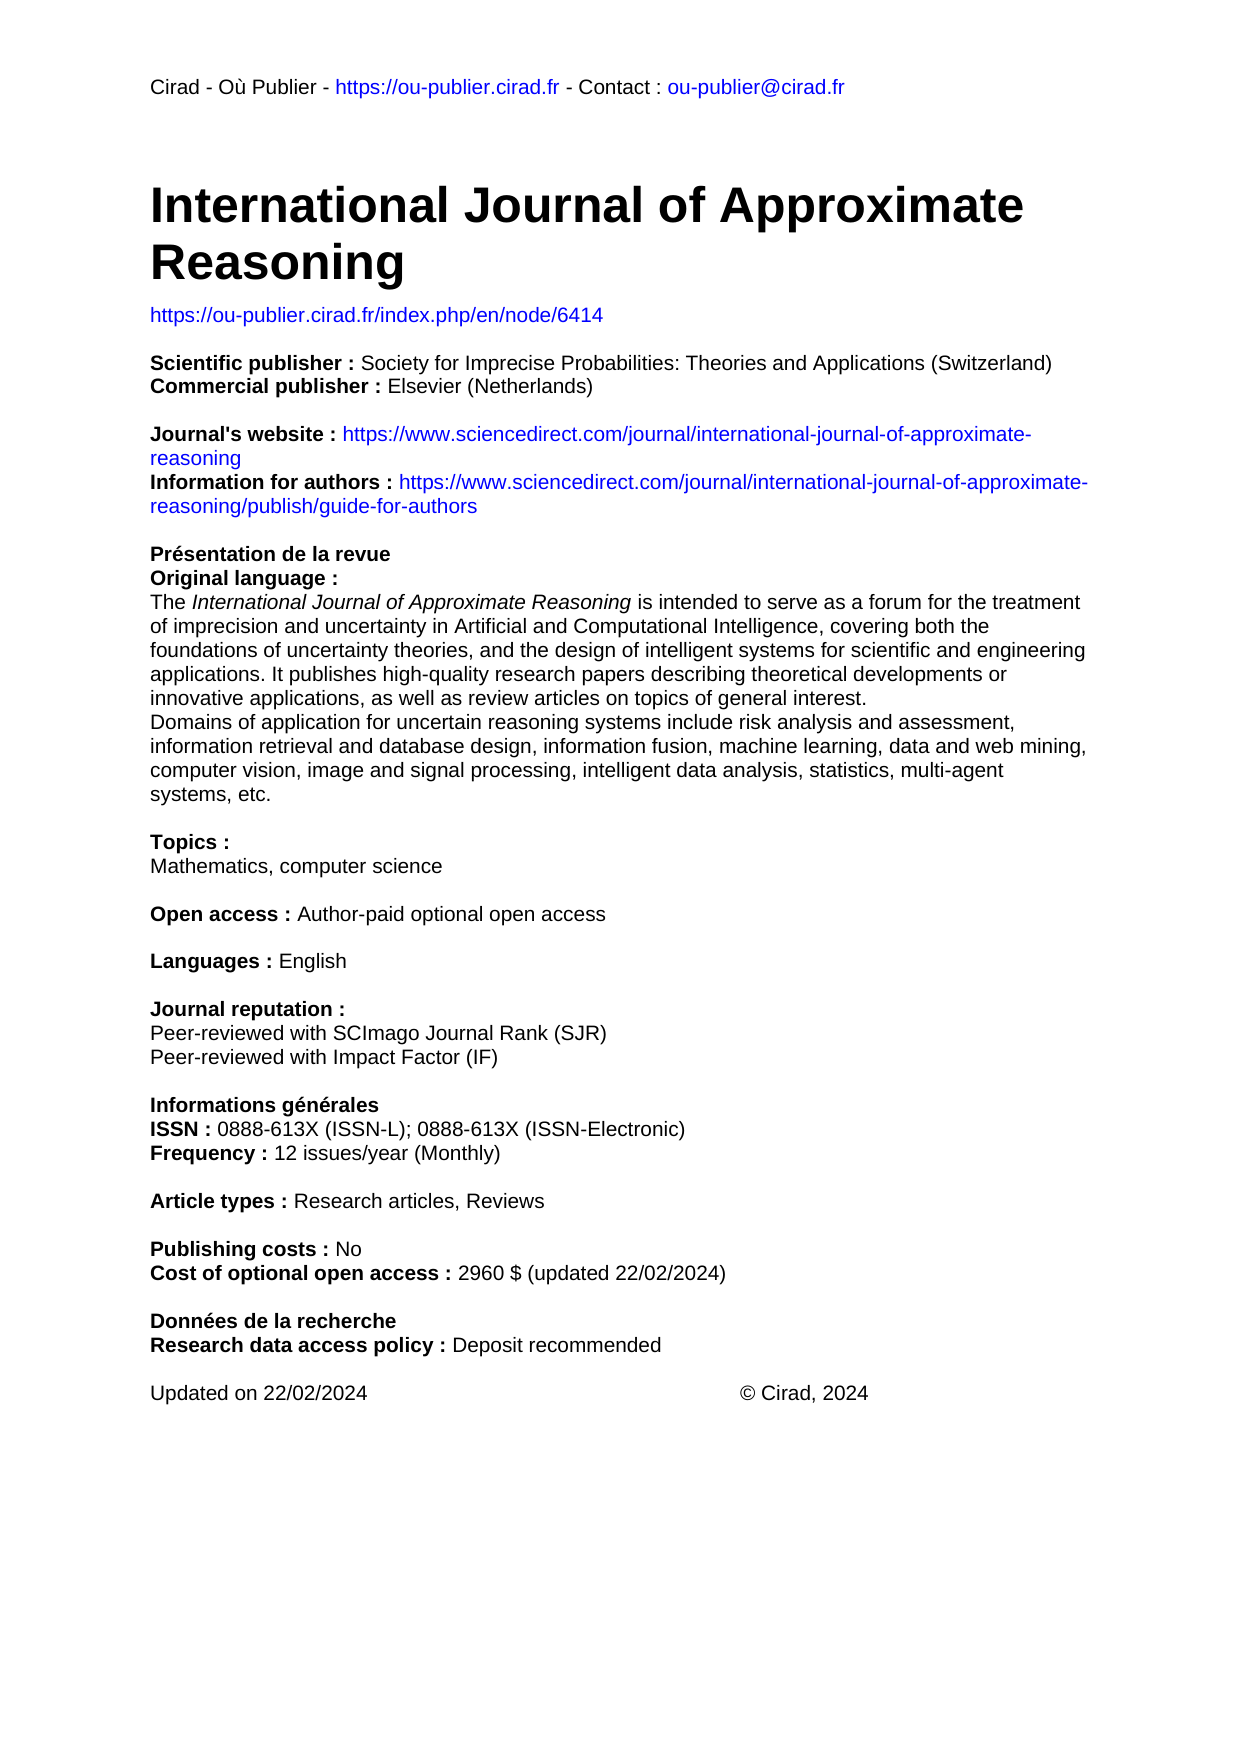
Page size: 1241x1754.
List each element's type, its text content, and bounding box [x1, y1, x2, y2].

text The International Journal of Approximate Reasoning is intended to serve as a forum for the treatment of imprecision and uncertainty in Artificial and Computational Intelligence, covering both the foundations of uncertainty theories, and the design of intelligent systems for scientific and engineering applications. It publishes high-quality research papers describing theoretical developments or innovative applications, as well as review articles on topics of general interest. [150, 590, 1090, 710]
text https://ou-publier.cirad.fr/index.php/en/node/6414 [150, 302, 1090, 326]
text Scientific publisher : Society for Imprecise Probabilities: Theories and Applications (Switzerland)Commercial publisher : Elsevier (Netherlands)Journal's website : https://www.sciencedirect.com/journal/international-journal-of-approximate-reasoningInformation for authors : https://www.sciencedirect.com/journal/international-journal-of-approximate-reasoning/publish/guide-for-authorsPrésentation de la revueOriginal language : [150, 326, 1090, 590]
text Article types : Research articles, ReviewsPublishing costs : NoCost of optional open access : 2960 $ (updated 22/02/2024)Données de la rechercheResearch data access policy : Deposit recommendedUpdated on 22/02/2024 © Cirad, 2024 [150, 1165, 1090, 1404]
text Topics : Mathematics, computer scienceOpen access : Author-paid optional open accessLanguages : EnglishJournal reputation : Peer-reviewed with SCImago Journal Rank (SJR)Peer-reviewed with Impact Factor (IF)Informations généralesISSN : 0888-613X (ISSN-L); 0888-613X (ISSN-Electronic)Frequency : 12 issues/year (Monthly) [150, 829, 1090, 1165]
subtitle International Journal of Approximate Reasoning [150, 175, 1090, 290]
text Domains of application for uncertain reasoning systems include risk analysis and assessment, information retrieval and database design, information fusion, machine learning, data and web mining, computer vision, image and signal processing, intelligent data analysis, statistics, multi-agent systems, etc. [150, 710, 1090, 806]
